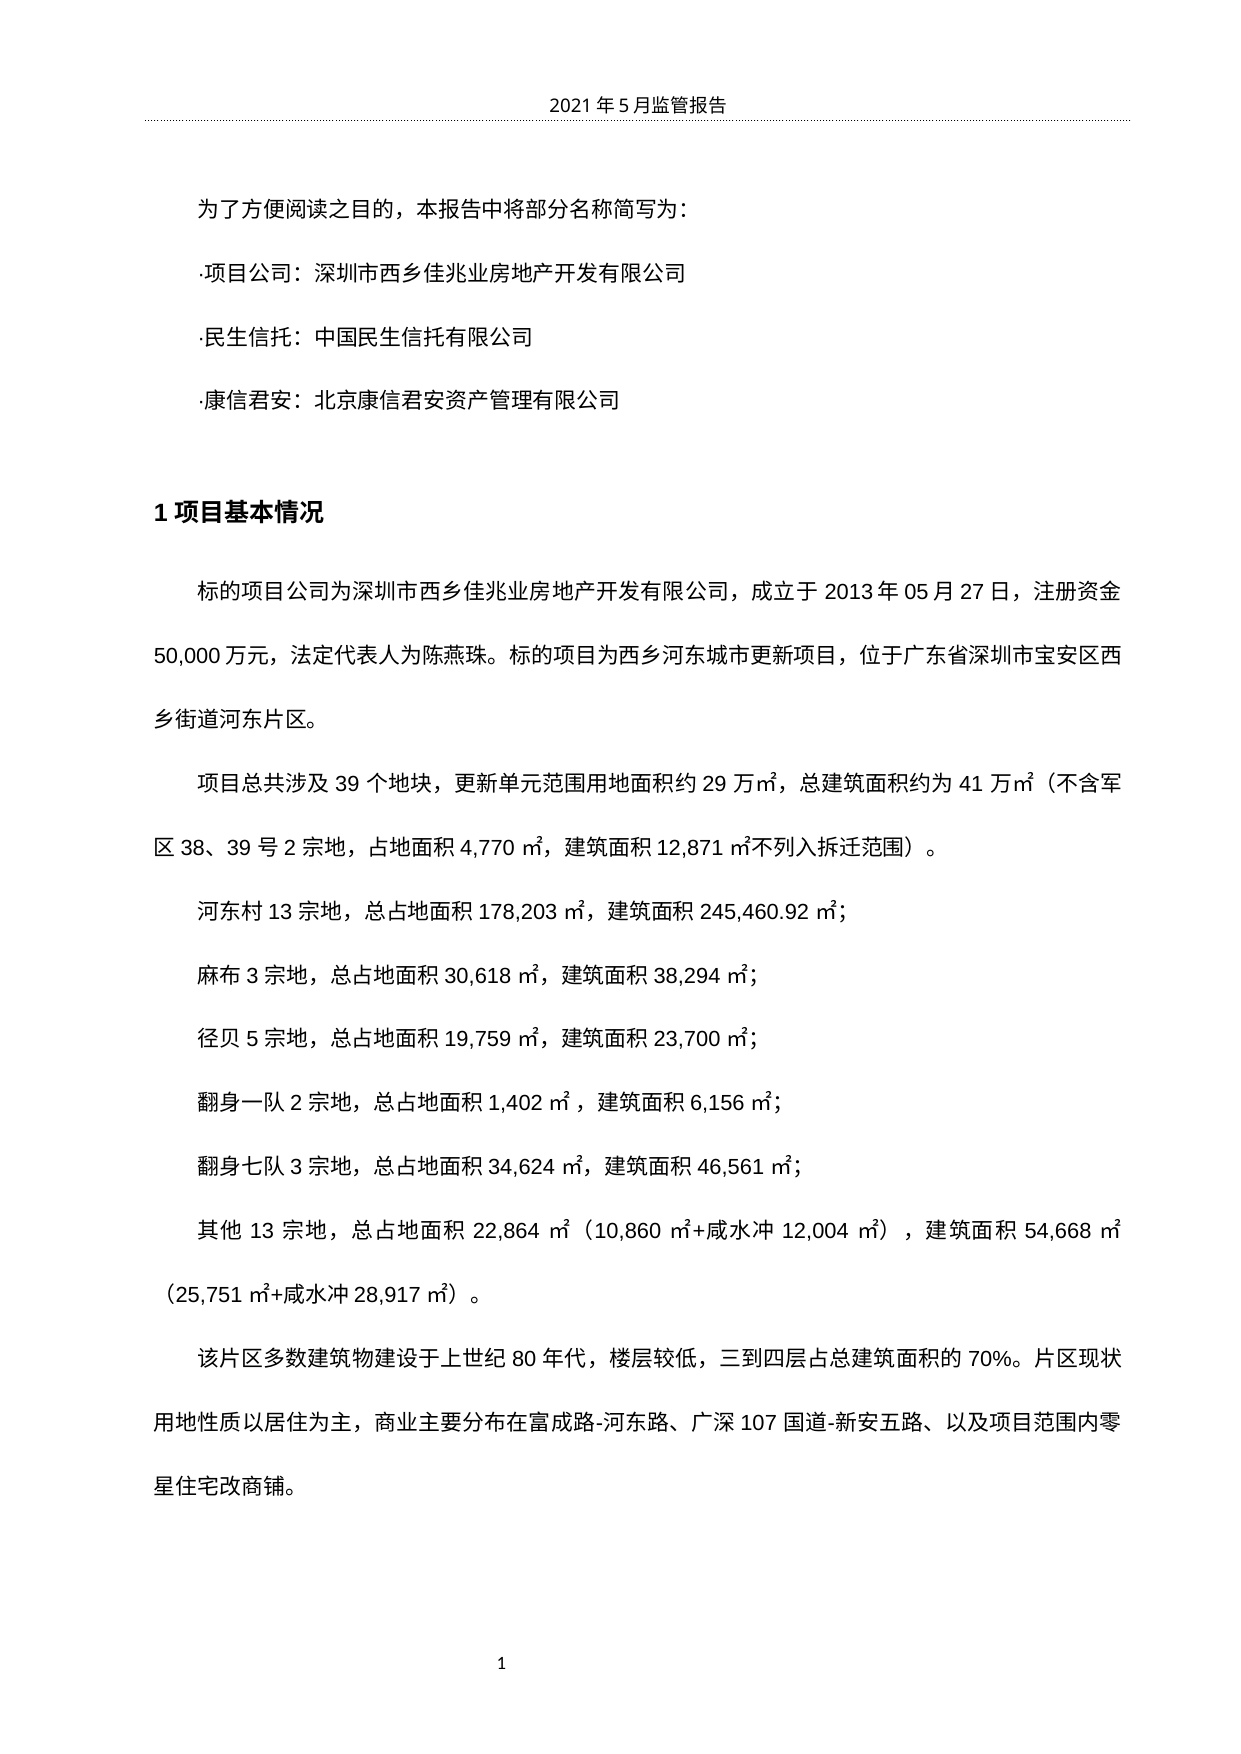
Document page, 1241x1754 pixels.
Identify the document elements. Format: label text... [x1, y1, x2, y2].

text 径贝 5 宗地，总占地面积 19,759 ㎡，建筑面积 23,700 ㎡； [153, 1021, 1122, 1053]
text 麻布 3 宗地，总占地面积 30,618 ㎡，建筑面积 38,294 ㎡； [153, 957, 1122, 989]
text 河东村 13 宗地，总占地面积 178,203 ㎡，建筑面积 245,460.92 ㎡； [153, 894, 1122, 926]
text 项目总共涉及 39 个地块，更新单元范围用地面积约 29 万㎡，总建筑面积约为 41 万㎡（不含军区 38、39 号 2 宗地，占地面积 4,770 ㎡，建筑面积12,871 ㎡不列入拆迁范围）。 [153, 766, 1122, 862]
text ·康信君安：北京康信君安资产管理有限公司 [153, 383, 1122, 415]
text ·民生信托：中国民生信托有限公司 [153, 319, 1122, 352]
text 该片区多数建筑物建设于上世纪 80 年代，楼层较低，三到四层占总建筑面积的 70%。片区现状用地性质以居住为主，商业主要分布在富成路-河东路、广深107 国道-新安五路、以及项目范围内零星住宅改商铺。 [153, 1340, 1122, 1501]
text 翻身七队 3 宗地，总占地面积 34,624 ㎡，建筑面积 46,561 ㎡； [153, 1149, 1122, 1181]
text 1 项目基本情况 [153, 478, 1122, 542]
text 为了方便阅读之目的，本报告中将部分名称简写为： [153, 192, 1122, 224]
text 翻身一队 2 宗地，总占地面积 1,402 ㎡ ，建筑面积 6,156 ㎡； [153, 1085, 1122, 1117]
text 标的项目公司为深圳市西乡佳兆业房地产开发有限公司，成立于2013年05月27日，注册资金50,000万元，法定代表人为陈燕珠。标的项目为西乡河东城市更新项目，位于广东省深圳市宝安区西乡街道河东片区。 [153, 574, 1122, 734]
text ·项目公司：深圳市西乡佳兆业房地产开发有限公司 [153, 256, 1122, 288]
text 其他 13 宗地，总占地面积 22,864 ㎡（10,860 ㎡+咸水冲 12,004 ㎡），建筑面积 54,668 ㎡（25,751 ㎡+咸水冲 28,917 ㎡）。 [153, 1212, 1122, 1309]
